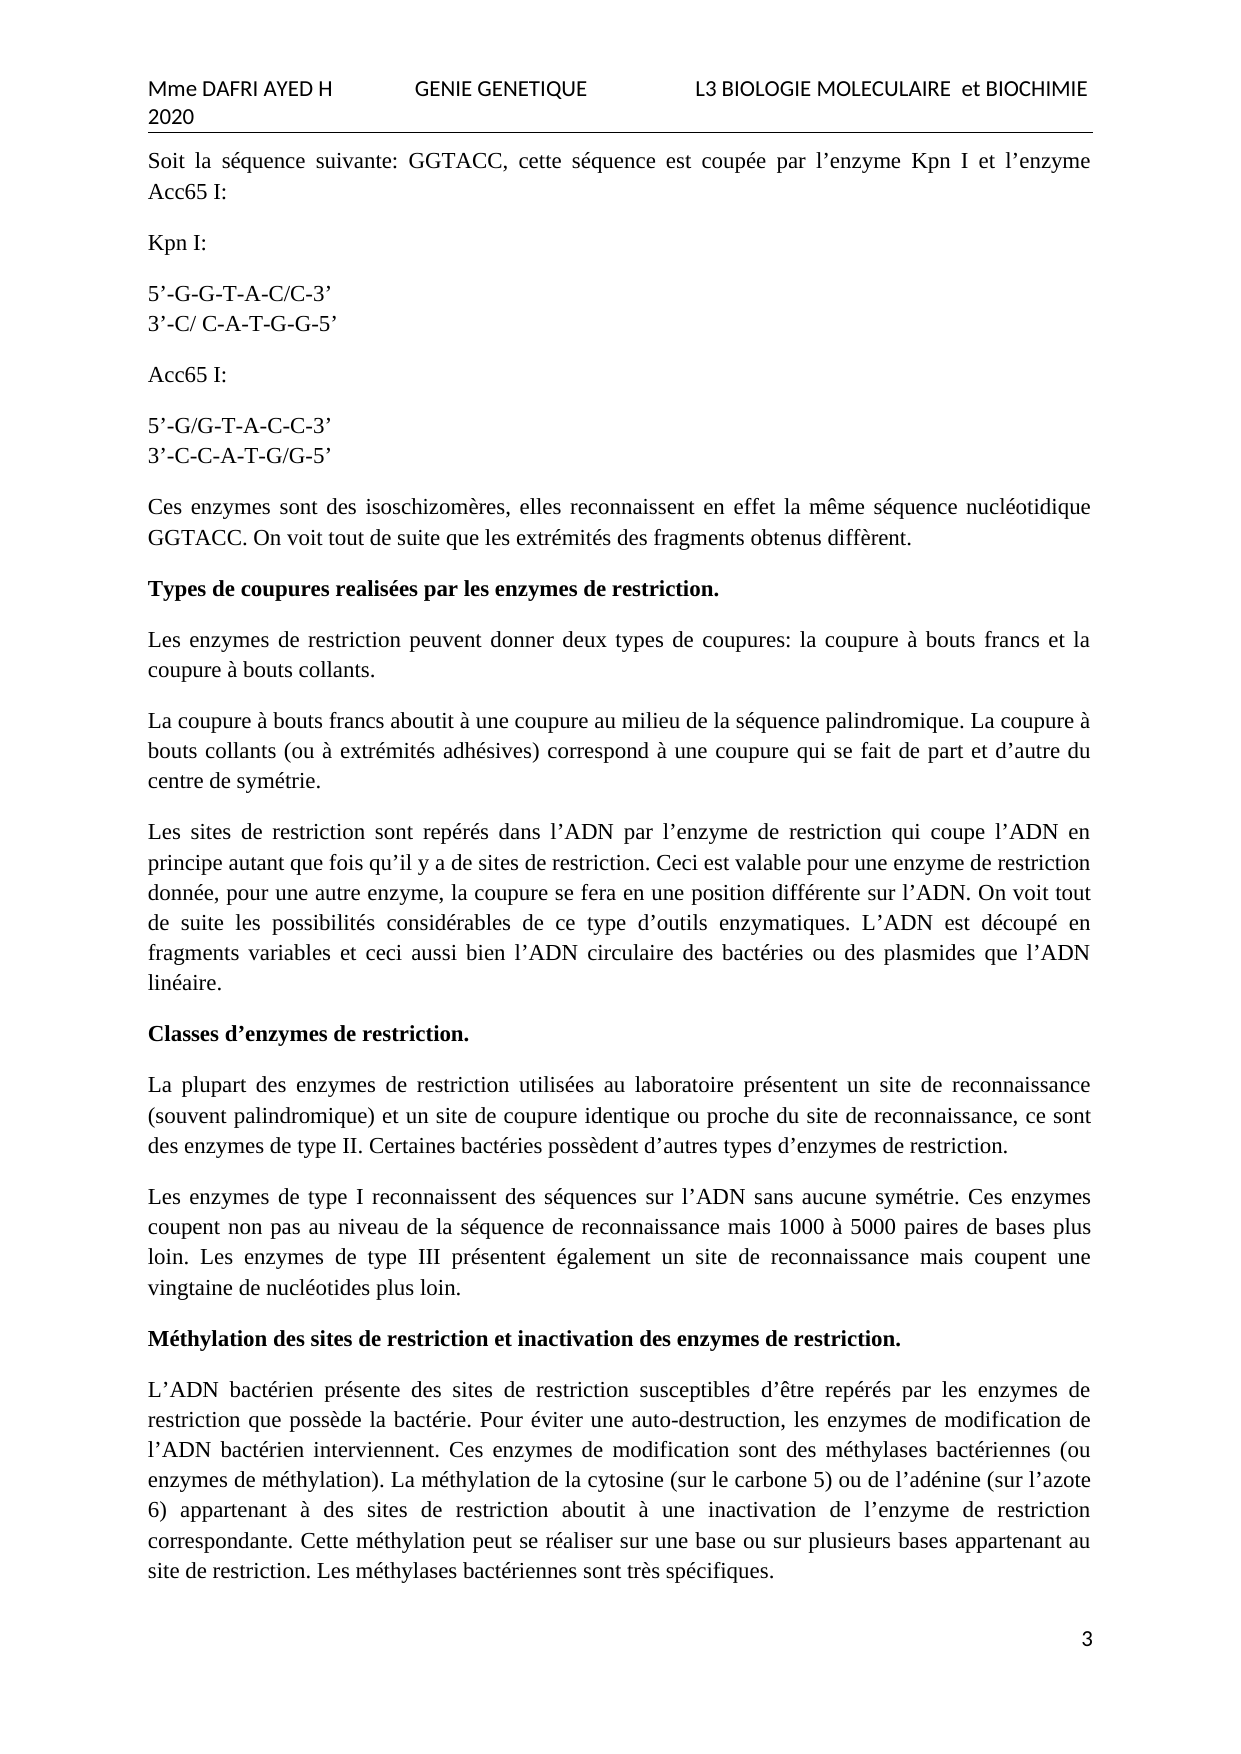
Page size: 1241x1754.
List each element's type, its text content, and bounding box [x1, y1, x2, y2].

text Les enzymes de restriction peuvent donner deux types de coupures: la coupure à bouts francs et la coupure à bouts collants. [148, 626, 1093, 682]
text Soit la séquence suivante: GGTACC, cette séquence est coupée par l’enzyme Kpn I et l’enzyme Acc65 I: [148, 148, 1093, 204]
text Classes d’enzymes de restriction. [148, 1021, 1093, 1047]
text Les enzymes de type I reconnaissent des séquences sur l’ADN sans aucune symétrie. Ces enzymes coupent non pas au niveau de la séquence de reconnaissance mais 1000 à 5000 paires de bases plus loin. Les enzymes de type III présentent également un site de reconnaissance mais coupent une vingtaine de nucléotides plus loin. [148, 1183, 1093, 1300]
text L’ADN bactérien présente des sites de restriction susceptibles d’être repérés par les enzymes de restriction que possède la bactérie. Pour éviter une auto-destruction, les enzymes de modification de l’ADN bactérien interviennent. Ces enzymes de modification sont des méthylases bactériennes (ou enzymes de méthylation). La méthylation de la cytosine (sur le carbone 5) ou de l’adénine (sur l’azote 6) appartenant à des sites de restriction aboutit à une inactivation de l’enzyme de restriction correspondante. Cette méthylation peut se réaliser sur une base ou sur plusieurs bases appartenant au site de restriction. Les méthylases bactériennes sont très spécifiques. [148, 1376, 1093, 1583]
text 5’-G/G-T-A-C-C-3’ 3’-C-C-A-T-G/G-5’ [148, 412, 1093, 469]
text Kpn I: [148, 229, 1093, 255]
text Types de coupures realisées par les enzymes de restriction. [148, 575, 1093, 601]
text La plupart des enzymes de restriction utilisées au laboratoire présentent un site de reconnaissance (souvent palindromique) et un site de coupure identique ou proche du site de reconnaissance, ce sont des enzymes de type II. Certaines bactéries possèdent d’autres types d’enzymes de restriction. [148, 1072, 1093, 1158]
text La coupure à bouts francs aboutit à une coupure au milieu de la séquence palindromique. La coupure à bouts collants (ou à extrémités adhésives) correspond à une coupure qui se fait de part et d’autre du centre de symétrie. [148, 707, 1093, 794]
text Méthylation des sites de restriction et inactivation des enzymes de restriction. [148, 1325, 1093, 1351]
text 5’-G-G-T-A-C/C-3’ 3’-C/ C-A-T-G-G-5’ [148, 280, 1093, 336]
text Ces enzymes sont des isoschizomères, elles reconnaissent en effet la même séquence nucléotidique GGTACC. On voit tout de suite que les extrémités des fragments obtenus diffèrent. [148, 493, 1093, 550]
text Les sites de restriction sont repérés dans l’ADN par l’enzyme de restriction qui coupe l’ADN en principe autant que fois qu’il y a de sites de restriction. Ceci est valable pour une enzyme de restriction donnée, pour une autre enzyme, la coupure se fera en une position différente sur l’ADN. On voit tout de suite les possibilités considérables de ce type d’outils enzymatiques. L’ADN est découpé en fragments variables et ceci aussi bien l’ADN circulaire des bactéries ou des plasmides que l’ADN linéaire. [148, 818, 1093, 996]
text Acc65 I: [148, 361, 1093, 387]
